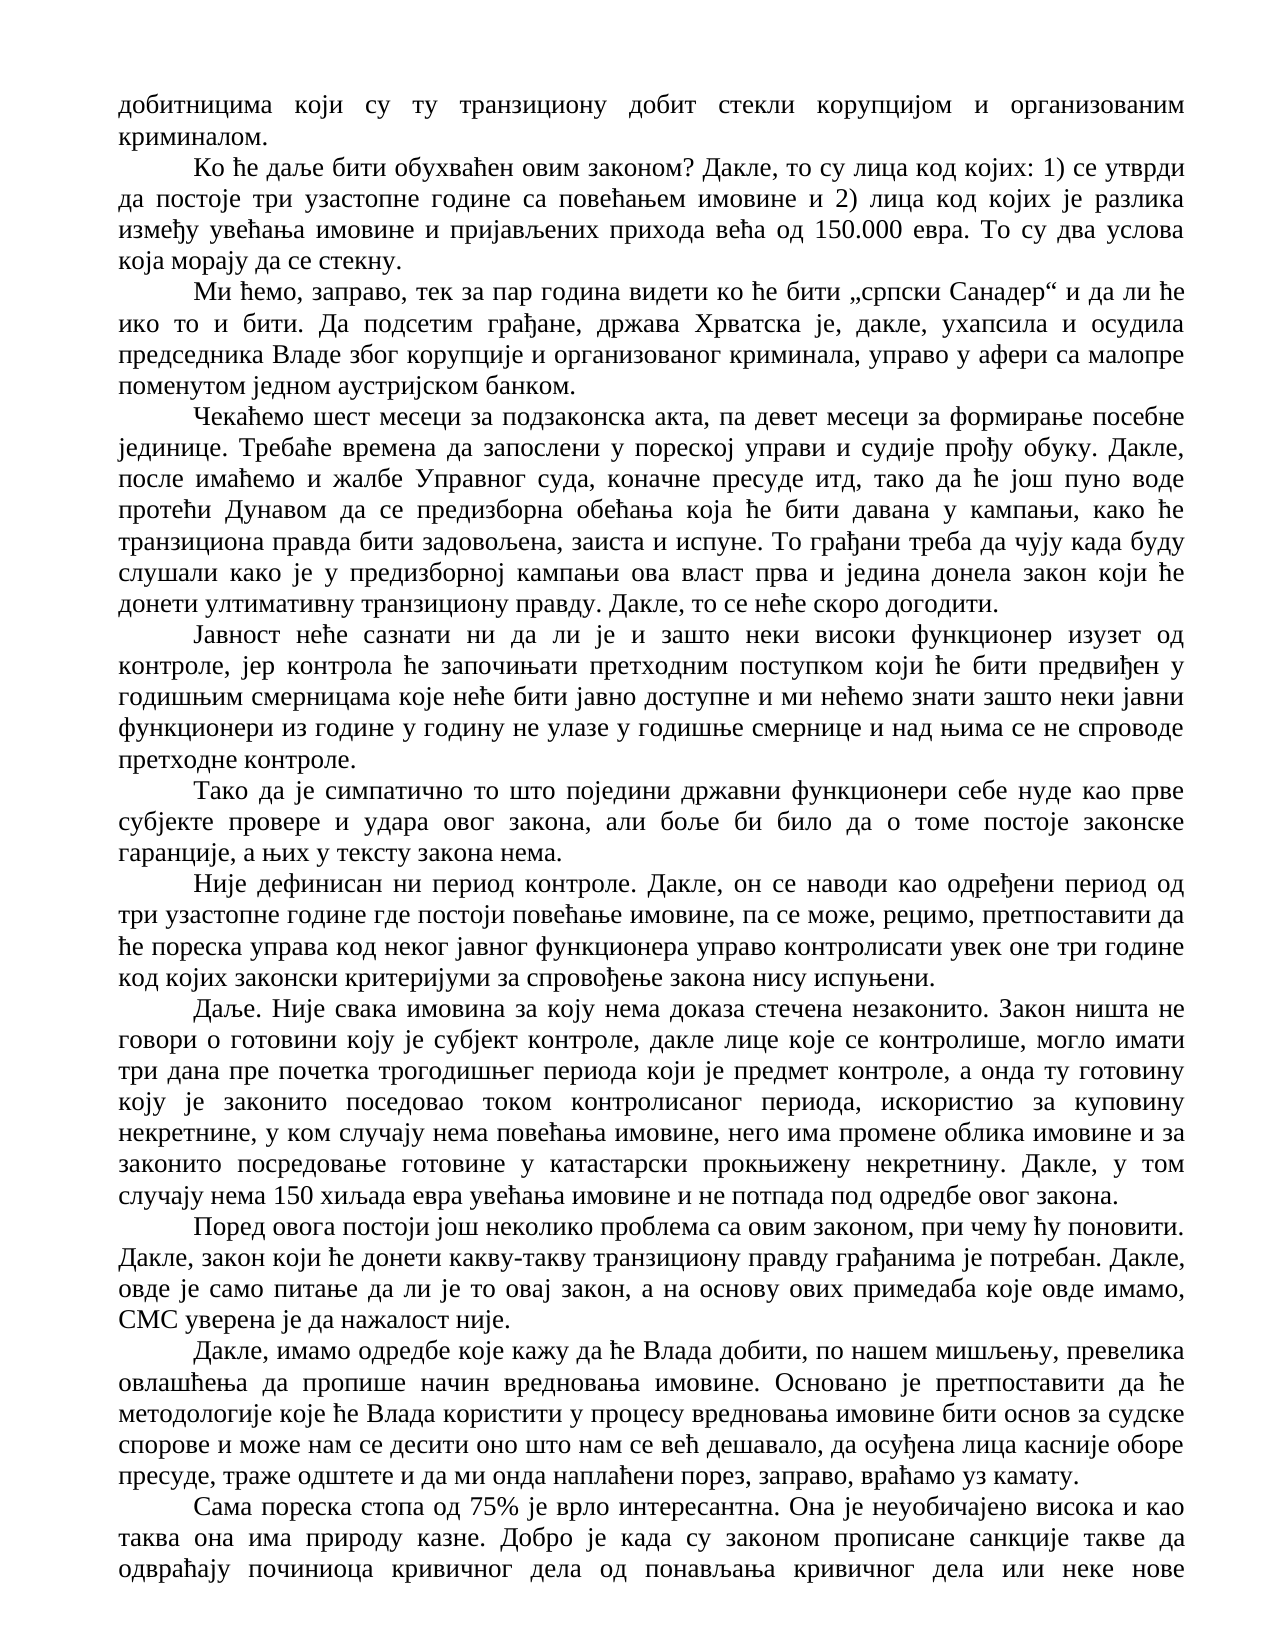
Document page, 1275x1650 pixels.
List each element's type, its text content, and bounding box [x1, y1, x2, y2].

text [118, 1490, 1186, 1584]
text Тако да је симпатично то што поједини државни функционери себе нуде као прве субјекте провере и удара овог закона, али боље би било да о томе постоје законске гаранције, а њих у тексту закона нема. [118, 774, 1186, 867]
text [118, 89, 1186, 151]
text Даље. Није свака имовина за коју нема доказа стечена незаконито. Закон ништа не говори о готовини коју је субјект контроле, дакле лице које се контролише, могло имати три дана пре почетка трогодишњег периода који је предмет контроле, а онда ту готовину коју је законито поседовао током контролисаног периода, искористио за куповину некретнине, у ком случају нема повећања имовине, него има промене облика имовине и за законито посредовање готовине у катастарски прокњижену некретнину. Дакле, у том случају нема 150 хиљада евра увећања имовине и не потпада под одредбе овог закона. [118, 992, 1186, 1210]
text Јавност неће сазнати ни да ли је и зашто неки високи функционер изузет од контроле, јер контрола ће започињати претходним поступком који ће бити предвиђен у годишњим смерницама које неће бити јавно доступне и ми нећемо знати зашто неки јавни функционери из године у годину не улазе у годишње смернице и над њима се не спроводе претходне контроле. [118, 618, 1186, 774]
text Поред овога постоји још неколико проблема са овим законом, при чему ћу поновити. Дакле, закон који ће донети какву-такву транзициону правду грађанима је потребан. Дакле, овде је само питање да ли је то овај закон, а на основу ових примедаба које овде имамо, СМС уверена је да нажалост није. [118, 1210, 1186, 1334]
text Ко ће даље бити обухваћен овим законом? Дакле, то су лица код којих: 1) се утврди да постоје три узастопне године са повећањем имовине и 2) лица код којих је разлика између увећања имовине и пријављених прихода већа од 150.000 евра. То су два услова која морају да се стекну. [118, 151, 1186, 276]
text Није дефинисан ни период контроле. Дакле, он се наводи као одређени период од три узастопне године где постоји повећање имовине, па се може, рецимо, претпоставити да ће пореска управа код неког јавног функционера управо контролисати увек оне три године код којих законски критеријуми за спровођење закона нису испуњени. [118, 867, 1186, 992]
text Ми ћемо, заправо, тек за пар година видети ко ће бити „српски Санадер“ и да ли ће ико то и бити. Да подсетим грађане, држава Хрватска је, дакле, ухапсила и осудила председника Владе због корупције и организованог криминала, управо у афери са малопре поменутом једном аустријском банком. [118, 276, 1186, 400]
text Дакле, имамо одредбе које кажу да ће Влада добити, по нашем мишљењу, превелика овлашћења да пропише начин вредновања имовине. Основано је претпоставити да ће методологије које ће Влада користити у процесу вредновања имовине бити основ за судске спорове и може нам се десити оно што нам се већ дешавало, да осуђена лица касније оборе пресуде, траже одштете и да ми онда наплаћени порез, заправо, враћамо уз камату. [118, 1334, 1186, 1490]
text Чекаћемо шест месеци за подзаконска акта, па девет месеци за формирање посебне јединице. Требаће времена да запослени у пореској управи и судије прођу обуку. Дакле, после имаћемо и жалбе Управног суда, коначне пресуде итд, тако да ће још пуно воде протећи Дунавом да се предизборна обећања која ће бити давана у кампањи, како ће транзициона правда бити задовољена, заиста и испуне. То грађани треба да чују када буду слушали како је у предизборној кампањи ова власт прва и једина донела закон који ће донети ултимативну транзициону правду. Дакле, то се неће скоро догодити. [118, 400, 1186, 618]
